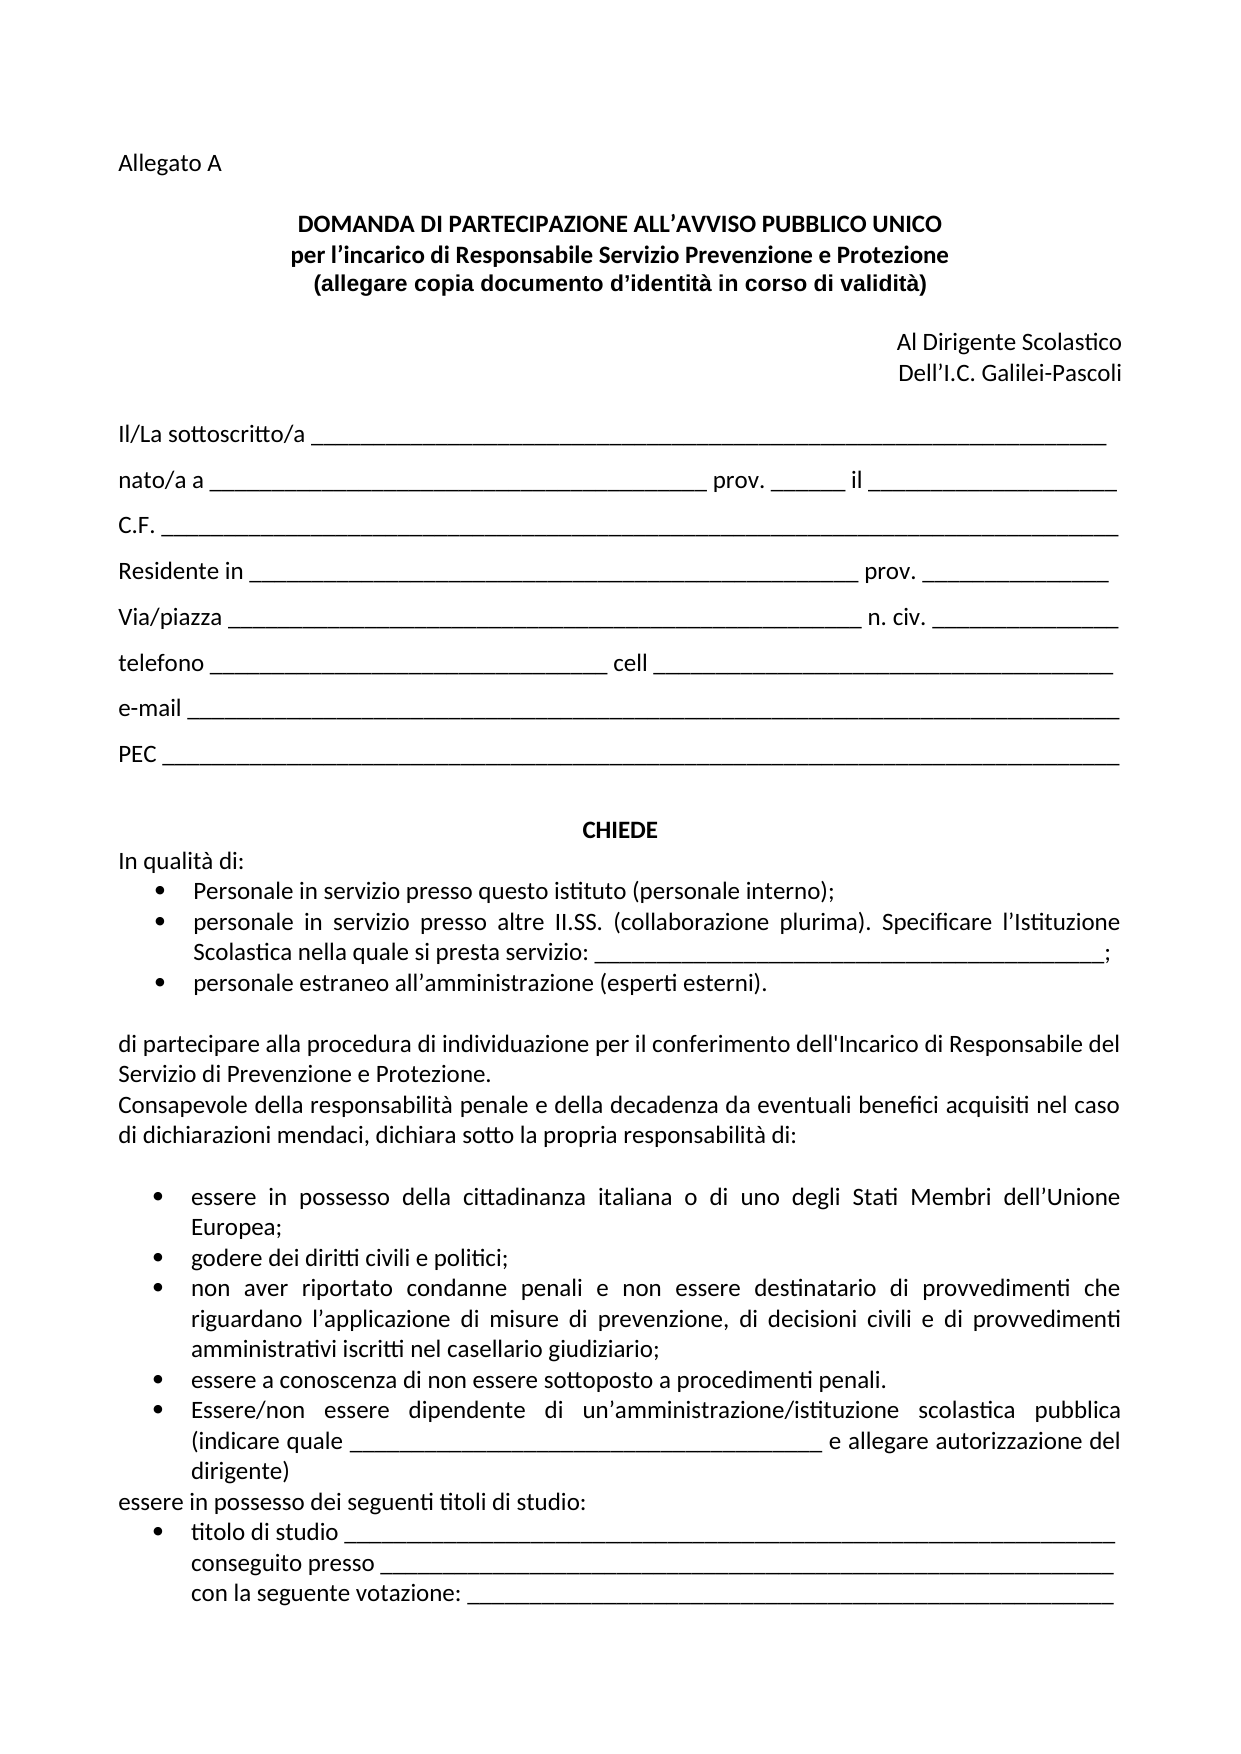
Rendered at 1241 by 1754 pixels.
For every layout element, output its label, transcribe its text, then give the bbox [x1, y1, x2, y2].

text Allegato A [118, 148, 1122, 178]
text PEC _____________________________________________________________________________ [118, 738, 1122, 769]
list godere dei diritti civili e politici; [153, 1242, 1122, 1272]
list titolo di studio ______________________________________________________________ [153, 1516, 1122, 1547]
text (allegare copia documento d’identità in corso di validità) [118, 270, 1122, 296]
text conseguito presso ___________________________________________________________ [191, 1547, 1122, 1577]
text telefono ________________________________ cell _____________________________________ [118, 647, 1122, 677]
text Dell’I.C. Galilei-Pascoli [634, 357, 1122, 388]
text di partecipare alla procedura di individuazione per il conferimento dell'Incarico di Responsabile del Servizio di Prevenzione e Protezione. [118, 1028, 1122, 1089]
text Al Dirigente Scolastico [634, 327, 1122, 357]
text DOMANDA DI PARTECIPAZIONE ALL’AVVISO PUBBLICO UNICO [118, 209, 1122, 239]
text Residente in _________________________________________________ prov. _______________ [118, 555, 1122, 586]
text essere in possesso dei seguenti titoli di studio: [118, 1486, 1122, 1516]
text con la seguente votazione: ____________________________________________________ [191, 1577, 1122, 1608]
text Consapevole della responsabilità penale e della decadenza da eventuali benefici acquisiti nel caso di dichiarazioni mendaci, dichiara sotto la propria responsabilità di: [118, 1089, 1122, 1150]
list personale estraneo all’amministrazione (esperti esterni). [156, 967, 1122, 998]
text C.F. _____________________________________________________________________________ [118, 509, 1122, 540]
text Via/piazza ___________________________________________________ n. civ. _______________ [118, 601, 1122, 632]
text In qualità di: [118, 845, 1122, 876]
list Personale in servizio presso questo istituto (personale interno); [156, 876, 1122, 906]
list non aver riportato condanne penali e non essere destinatario di provvedimenti che riguardano l’applicazione di misure di prevenzione, di decisioni civili e di provvedimenti amministrativi iscritti nel casellario giudiziario; [153, 1272, 1122, 1364]
text Il/La sottoscritto/a ________________________________________________________________ [118, 418, 1122, 449]
list Essere/non essere dipendente di un’amministrazione/istituzione scolastica pubblica (indicare quale ______________________________________ e allegare autorizzazione del dirigente) [153, 1394, 1122, 1486]
text CHIEDE [118, 814, 1122, 845]
list essere in possesso della cittadinanza italiana o di uno degli Stati Membri dell’Unione Europea; [153, 1181, 1122, 1242]
text e-mail ___________________________________________________________________________ [118, 692, 1122, 723]
list personale in servizio presso altre II.SS. (collaborazione plurima). Specificare l’Istituzione Scolastica nella quale si presta servizio: _________________________________________; [156, 906, 1122, 967]
text per l’incarico di Responsabile Servizio Prevenzione e Protezione [118, 239, 1122, 270]
text nato/a a ________________________________________ prov. ______ il ____________________ [118, 464, 1122, 494]
list essere a conoscenza di non essere sottoposto a procedimenti penali. [153, 1364, 1122, 1394]
